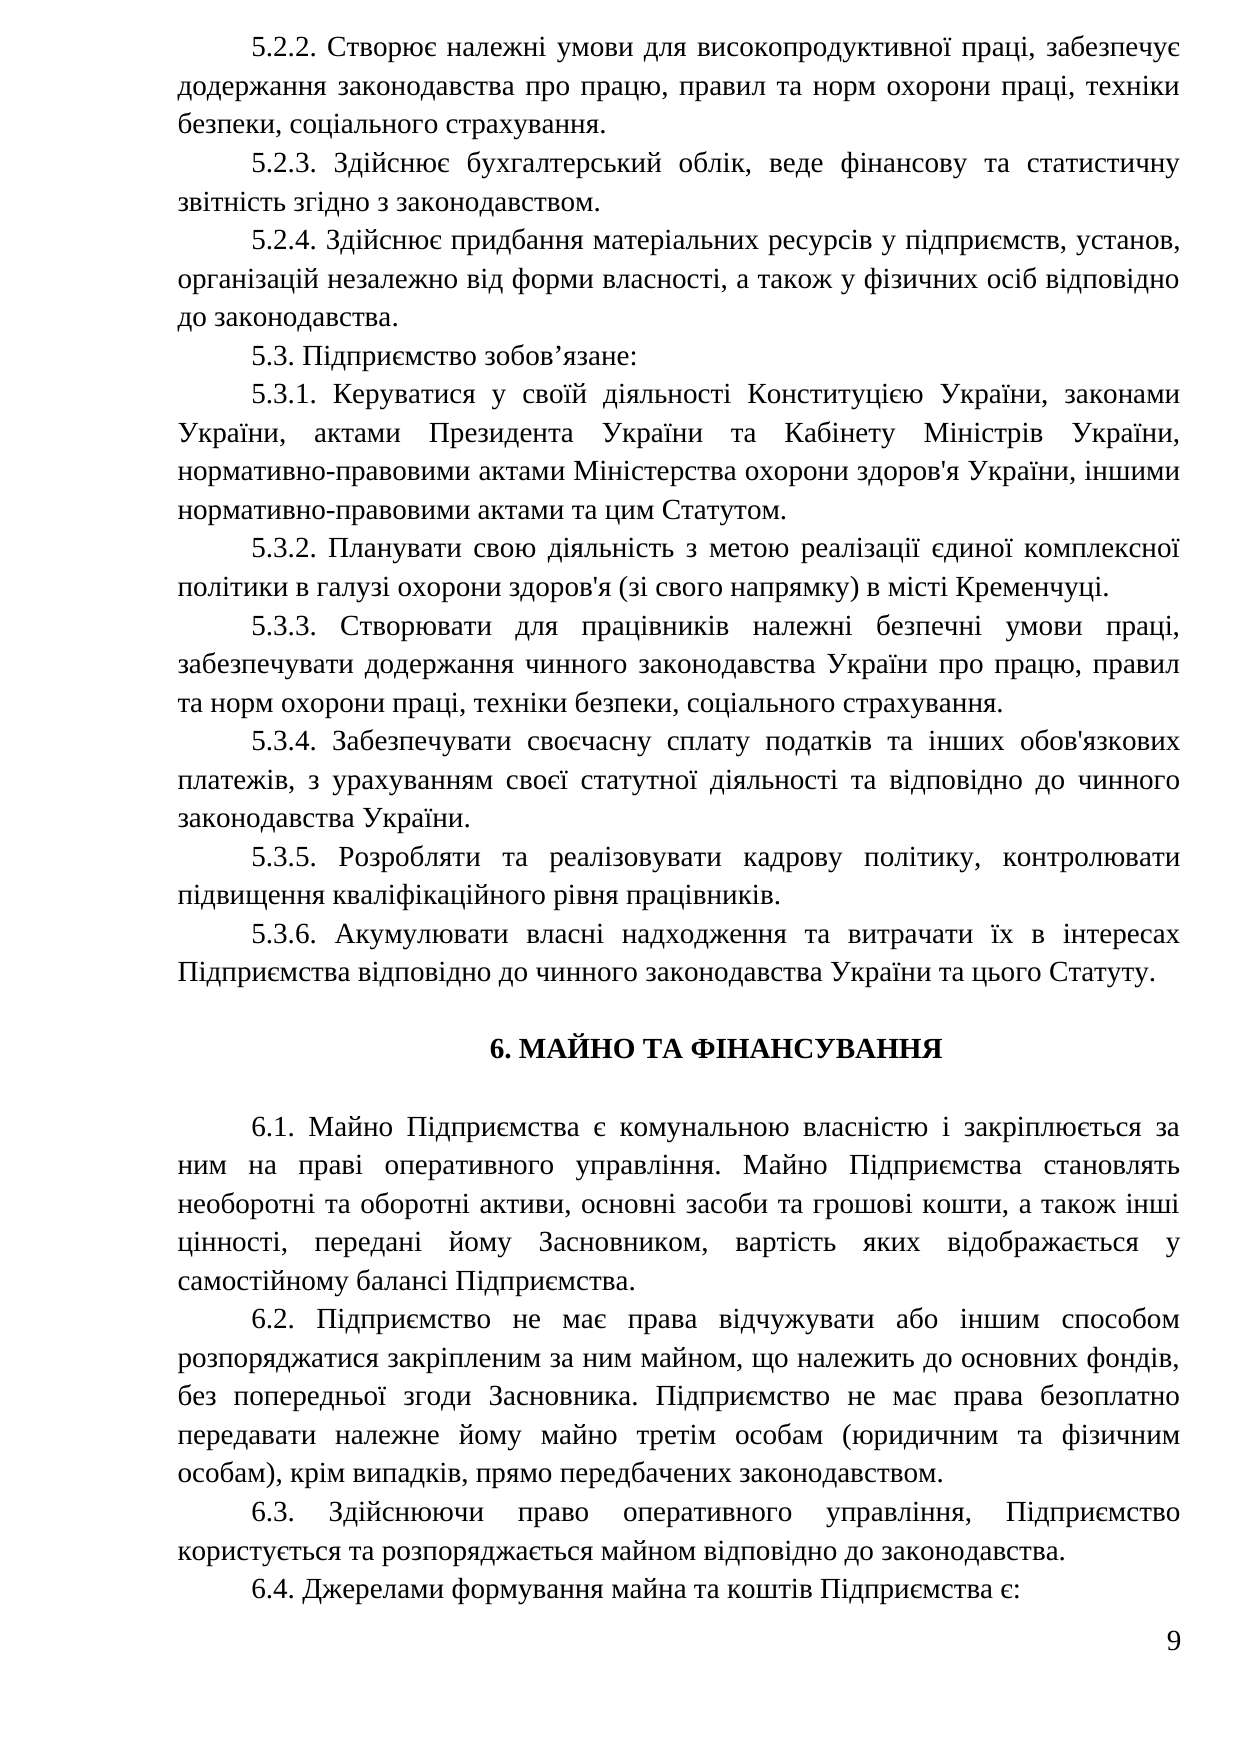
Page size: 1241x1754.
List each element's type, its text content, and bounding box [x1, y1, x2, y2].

text 6.1. Майно Підприємства є комунальною власністю і закріплюється за ним на праві оперативного управління. Майно Підприємства становлять необоротні та оборотні активи, основні засоби та грошові кошти, а також інші цінності, передані йому Засновником, вартість яких відображається у самостійному балансі Підприємства. [177, 1109, 1181, 1296]
text 5.3. Підприємство зобов’язане: [177, 338, 1181, 371]
text 5.3.3. Створювати для працівників належні безпечні умови праці, забезпечувати додержання чинного законодавства України про працю, правил та норм охорони праці, техніки безпеки, соціального страхування. [177, 608, 1181, 718]
text 6. МАЙНО ТА ФІНАНСУВАННЯ [177, 1032, 1181, 1065]
text 5.2.4. Здійснює придбання матеріальних ресурсів у підприємств, установ, організацій незалежно від форми власності, а також у фізичних осіб відповідно до законодавства. [177, 222, 1181, 333]
text 5.3.6. Акумулювати власні надходження та витрачати їх в інтересах Підприємства відповідно до чинного законодавства України та цього Статуту. [177, 916, 1181, 988]
text 5.3.2. Планувати свою діяльність з метою реалізації єдиної комплексної політики в галузі охорони здоров'я (зі свого напрямку) в місті Кременчуці. [177, 531, 1181, 603]
text 5.3.1. Керуватися у своїй діяльності Конституцією України, законами України, актами Президента України та Кабінету Міністрів України, нормативно-правовими актами Міністерства охорони здоров'я України, іншими нормативно-правовими актами та цим Статутом. [177, 376, 1181, 526]
text 5.3.4. Забезпечувати своєчасну сплату податків та інших обов'язкових платежів, з урахуванням своєї статутної діяльності та відповідно до чинного законодавства України. [177, 723, 1181, 834]
text 5.3.5. Розробляти та реалізовувати кадрову політику, контролювати підвищення кваліфікаційного рівня працівників. [177, 839, 1181, 911]
text 6.4. Джерелами формування майна та коштів Підприємства є: [177, 1571, 1181, 1605]
text 6.3. Здійснюючи право оперативного управління, Підприємство користується та розпоряджається майном відповідно до законодавства. [177, 1494, 1181, 1566]
text 5.2.3. Здійснює бухгалтерський облік, веде фінансову та статистичну звітність згідно з законодавством. [177, 145, 1181, 217]
text 5.2.2. Створює належні умови для високопродуктивної праці, забезпечує додержання законодавства про працю, правил та норм охорони праці, техніки безпеки, соціального страхування. [177, 29, 1181, 140]
text 6.2. Підприємство не має права відчужувати або іншим способом розпоряджатися закріпленим за ним майном, що належить до основних фондів, без попередньої згоди Засновника. Підприємство не має права безоплатно передавати належне йому майно третім особам (юридичним та фізичним особам), крім випадків, прямо передбачених законодавством. [177, 1301, 1181, 1489]
